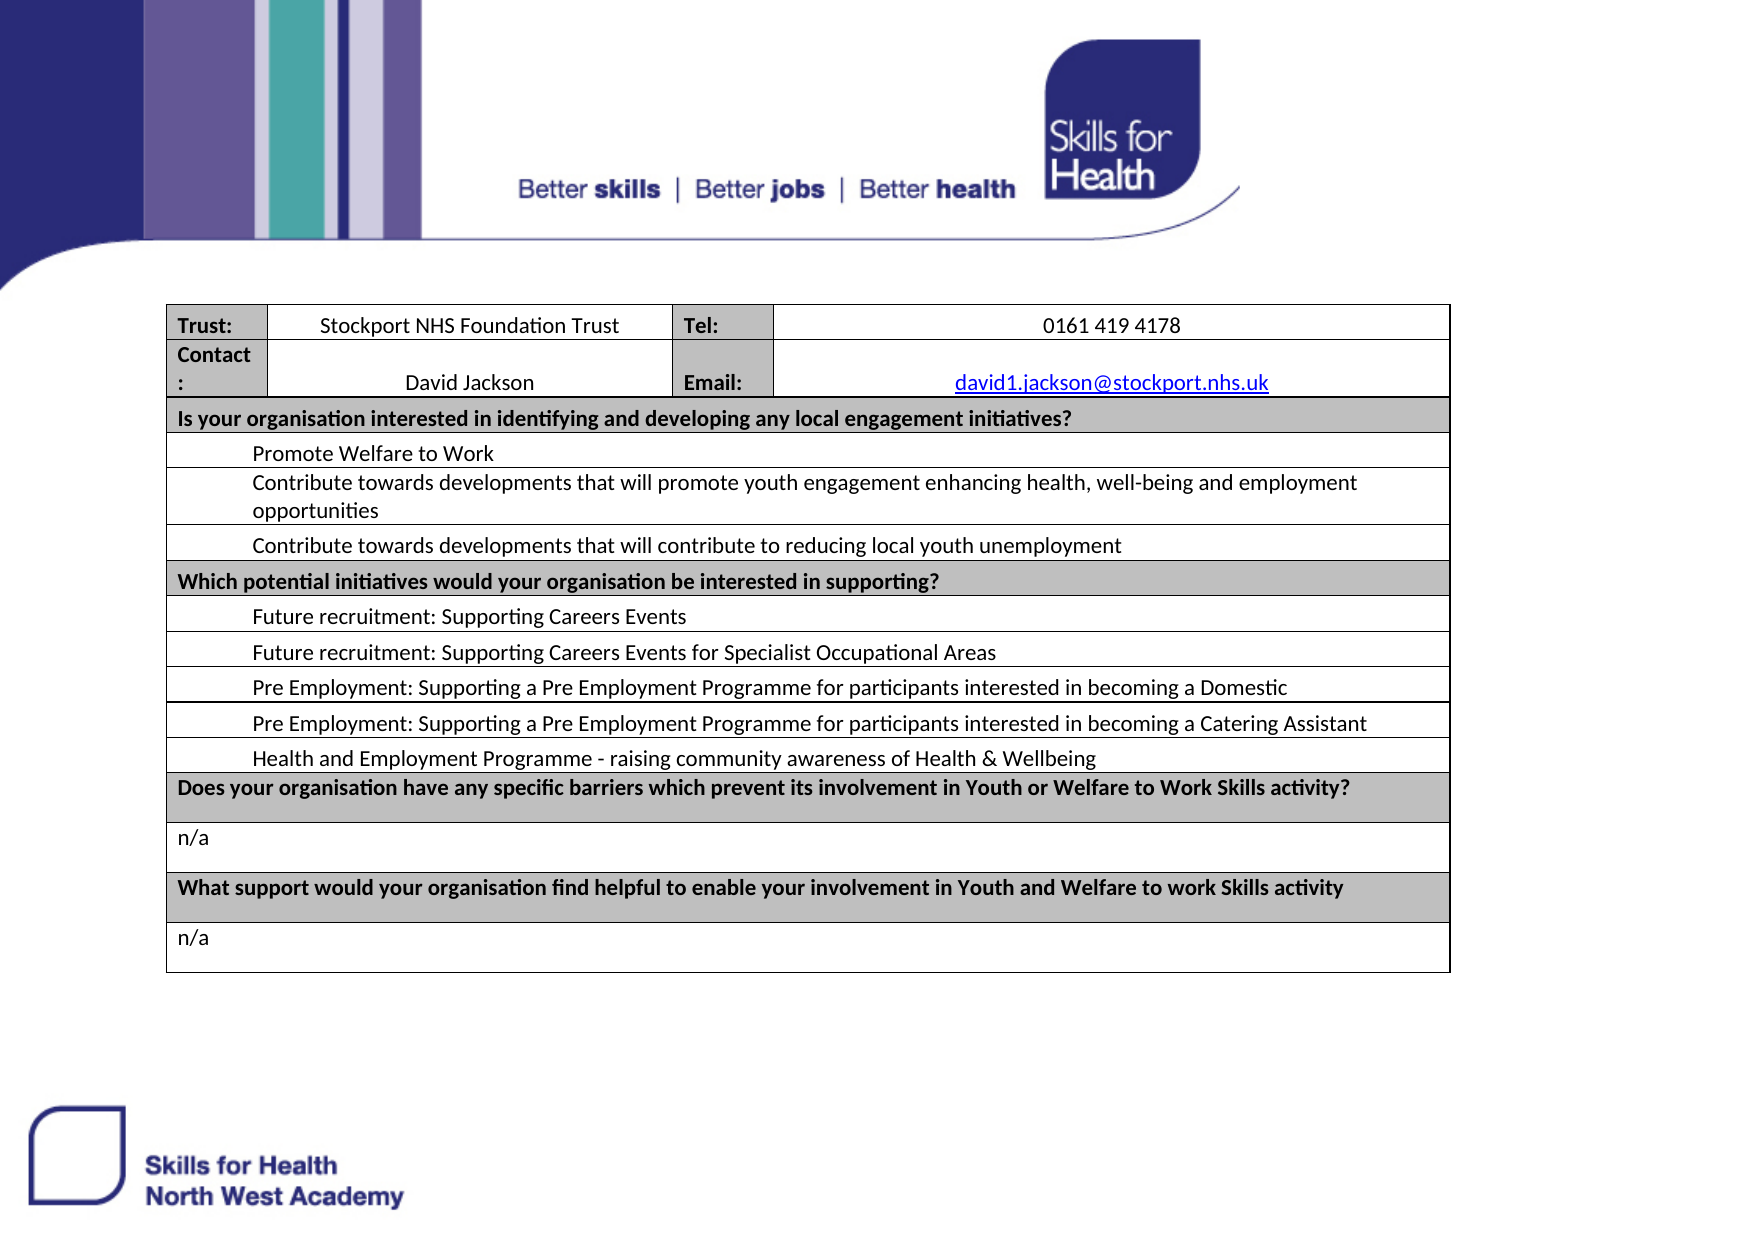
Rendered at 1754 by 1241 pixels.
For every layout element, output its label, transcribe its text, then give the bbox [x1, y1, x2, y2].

table_cell n/a [167, 923, 1449, 972]
table_cell What support would your organisation find helpful to enable your involvement in Youth and Welfare to work Skills activity [167, 873, 1449, 922]
table_cell Pre Employment: Supporting a Pre Employment Programme for participants interested in becoming a Domestic [167, 667, 1449, 701]
table_cell david1.jackson@stockport.nhs.uk [774, 340, 1449, 396]
table_header 0161 419 4178 [774, 305, 1449, 339]
table_header Stockport NHS Foundation Trust [268, 305, 672, 339]
table_header Trust: [167, 305, 267, 339]
table_cell Contribute towards developments that will contribute to reducing local youth unemployment [167, 525, 1449, 560]
table_cell Which potential initiatives would your organisation be interested in supporting? [167, 561, 1449, 595]
table_cell n/a [167, 823, 1449, 872]
table_cell Is your organisation interested in identifying and developing any local engagement initiatives? [167, 398, 1449, 432]
picture [0, 957, 1231, 1241]
picture [0, 0, 1240, 338]
table_cell Future recruitment: Supporting Careers Events for Specialist Occupational Areas [167, 632, 1449, 666]
table_cell Future recruitment: Supporting Careers Events [167, 596, 1449, 631]
table_cell David Jackson [268, 340, 672, 396]
table_cell Does your organisation have any specific barriers which prevent its involvement in Youth or Welfare to Work Skills activity? [167, 773, 1449, 822]
table_cell Contact: [167, 340, 267, 396]
table_cell Promote Welfare to Work [167, 433, 1449, 467]
table_cell Contribute towards developments that will promote youth engagement enhancing health, well-being and employment opportunities [167, 468, 1449, 524]
table_cell Email: [673, 340, 773, 396]
table_cell Pre Employment: Supporting a Pre Employment Programme for participants interested in becoming a Catering Assistant [167, 703, 1449, 737]
table_cell Health and Employment Programme - raising community awareness of Health & Wellbeing [167, 738, 1449, 772]
table_header Tel: [673, 305, 773, 339]
